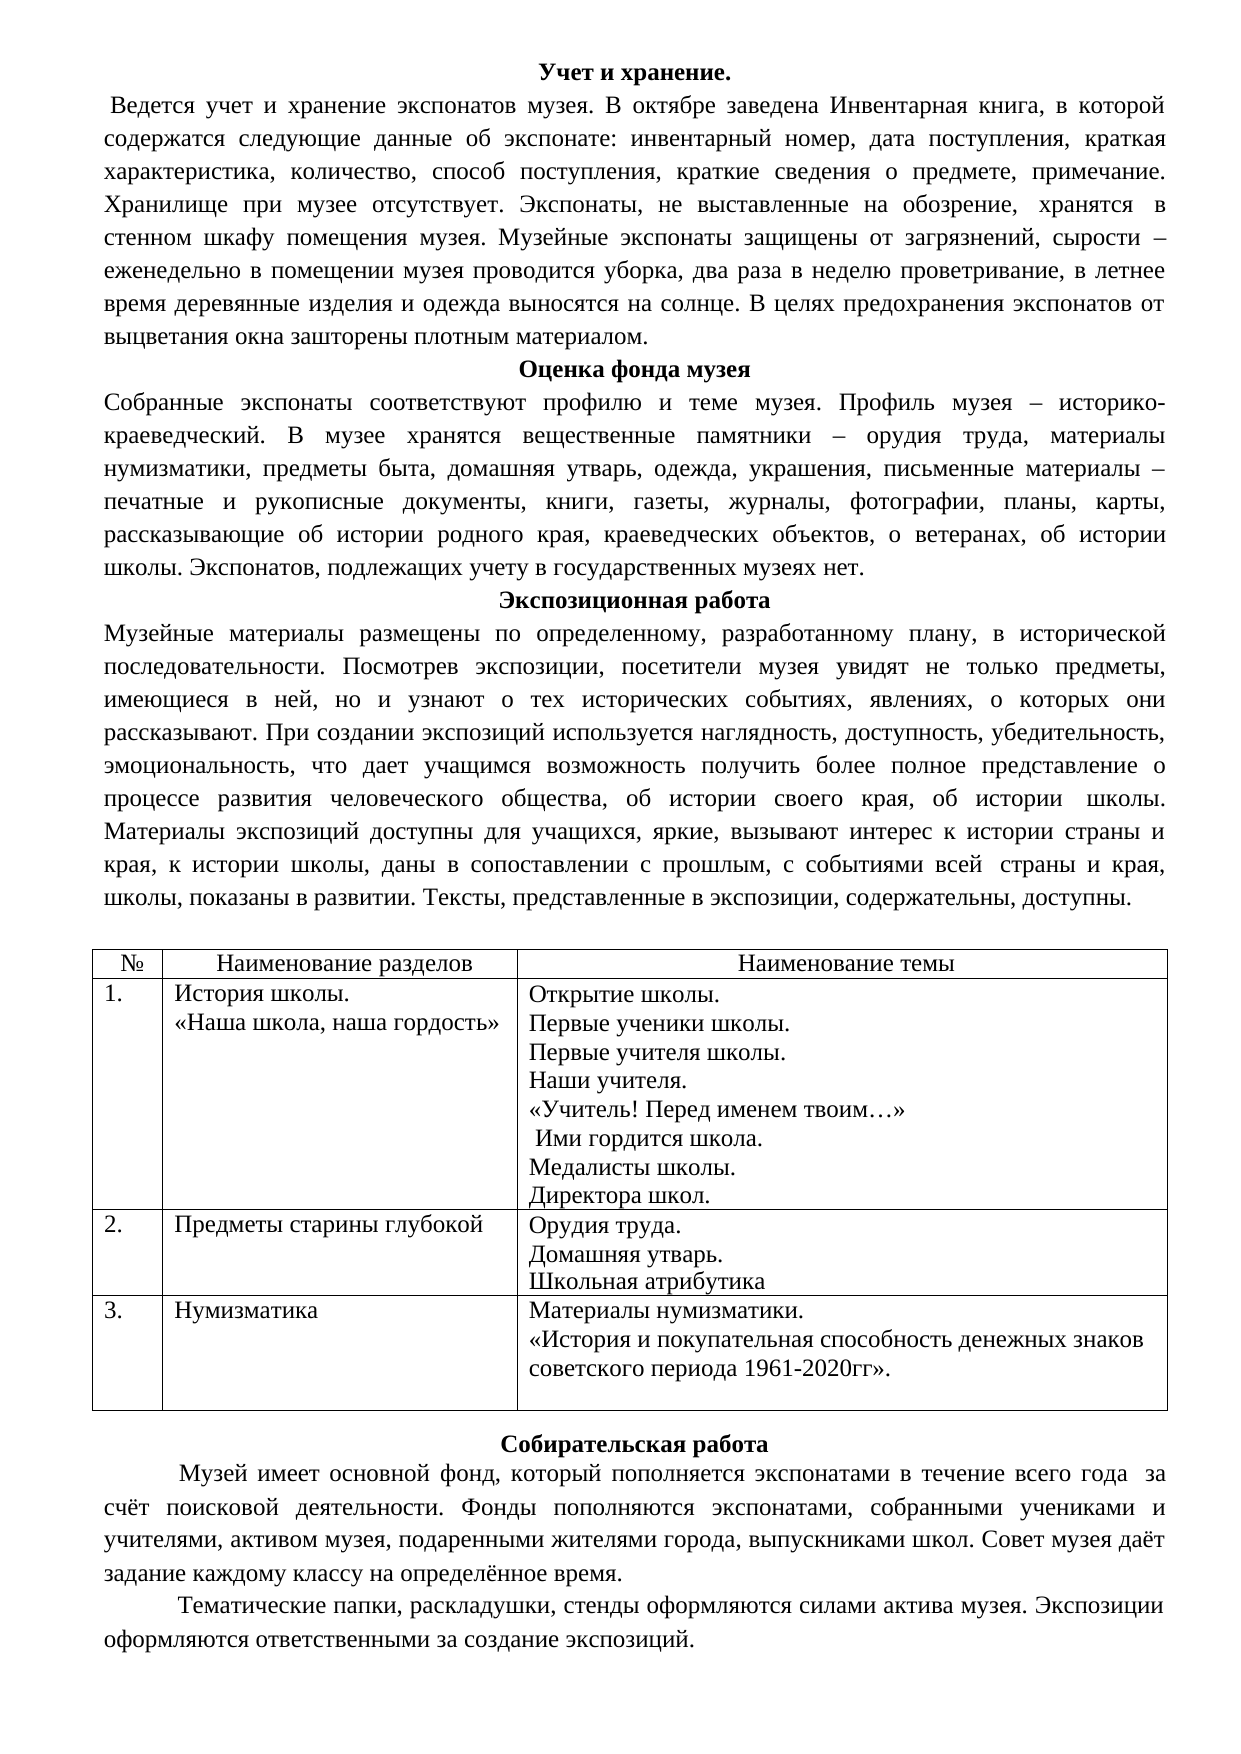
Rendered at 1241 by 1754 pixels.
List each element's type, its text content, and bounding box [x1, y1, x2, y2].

table_cell Предметы старины глубокой [163, 1210, 517, 1295]
table_header Наименование разделов [163, 950, 517, 977]
table_cell История школы. «Наша школа, наша гордость» [163, 979, 517, 1209]
subtitle Экспозиционная работа [498, 586, 1194, 614]
table_cell Открытие школы. Первые ученики школы. Первые учителя школы. Наши учителя. «Учитель! Перед именем твоим…» Ими гордится школа. Медалисты школы. Директора школ. [518, 979, 1167, 1209]
table_header № [93, 950, 162, 977]
text Музейные материалы размещены по определенному, разработанному плану, в исторической последовательности. Посмотрев экспозиции, посетители музея увидят не только предметы, имеющиеся в ней, но и узнают о тех исторических событиях, явлениях, о которых они рассказывают. При создании экспозиций используется наглядность, доступность, убедительность, эмоциональность, что дает учащимся возможность получить более полное представление о процессе развития человеческого общества, об истории своего края, об истории школы. Материалы экспозиций доступны для учащихся, яркие, вызывают интерес к истории страны и края, к истории школы, даны в сопоставлении с прошлым, с событиями всей страны и края, школы, показаны в развитии. Тексты, представленные в экспозиции, содержательны, доступны. [103, 618, 1166, 911]
subtitle Учет и хранение. [538, 57, 1194, 86]
table_cell 2. [93, 1210, 162, 1295]
text Ведется учет и хранение экспонатов музея. В октябре заведена Инвентарная книга, в которой содержатся следующие данные об экспонате: инвентарный номер, дата поступления, краткая характеристика, количество, способ поступления, краткие сведения о предмете, примечание. Хранилище при музее отсутствует. Экспонаты, не выставленные на обозрение, хранятся в стенном шкафу помещения музея. Музейные экспонаты защищены от загрязнений, сырости – еженедельно в помещении музея проводится уборка, два раза в неделю проветривание, в летнее время деревянные изделия и одежда выносятся на солнце. В целях предохранения экспонатов от выцветания окна зашторены плотным материалом. [103, 90, 1166, 349]
text Музей имеет основной фонд, который пополняется экспонатами в течение всего года за счёт поисковой деятельности. Фонды пополняются экспонатами, собранными учениками и учителями, активом музея, подаренными жителями города, выпускниками школ. Совет музея даёт задание каждому классу на определённое время. [103, 1458, 1166, 1586]
table_cell Материалы нумизматики. «История и покупательная способность денежных знаков советского периода 1961-2020гг». [518, 1296, 1167, 1410]
table_cell 1. [93, 979, 162, 1209]
table_cell Орудия труда. Домашняя утварь. Школьная атрибутика [518, 1210, 1167, 1295]
table_header Наименование темы [518, 950, 1167, 977]
subtitle Собирательская работа [500, 1430, 1194, 1458]
subtitle Оценка фонда музея [518, 354, 1194, 383]
text Тематические папки, раскладушки, стенды оформляются силами актива музея. Экспозиции оформляются ответственными за создание экспозиций. [103, 1591, 1165, 1652]
table_cell 3. [93, 1296, 162, 1410]
table_cell Нумизматика [163, 1296, 517, 1410]
text Собранные экспонаты соответствуют профилю и теме музея. Профиль музея – историко- краеведческий. В музее хранятся вещественные памятники – орудия труда, материалы нумизматики, предметы быта, домашняя утварь, одежда, украшения, письменные материалы – печатные и рукописные документы, книги, газеты, журналы, фотографии, планы, карты, рассказывающие об истории родного края, краеведческих объектов, о ветеранах, об истории школы. Экспонатов, подлежащих учету в государственных музеях нет. [103, 387, 1166, 581]
